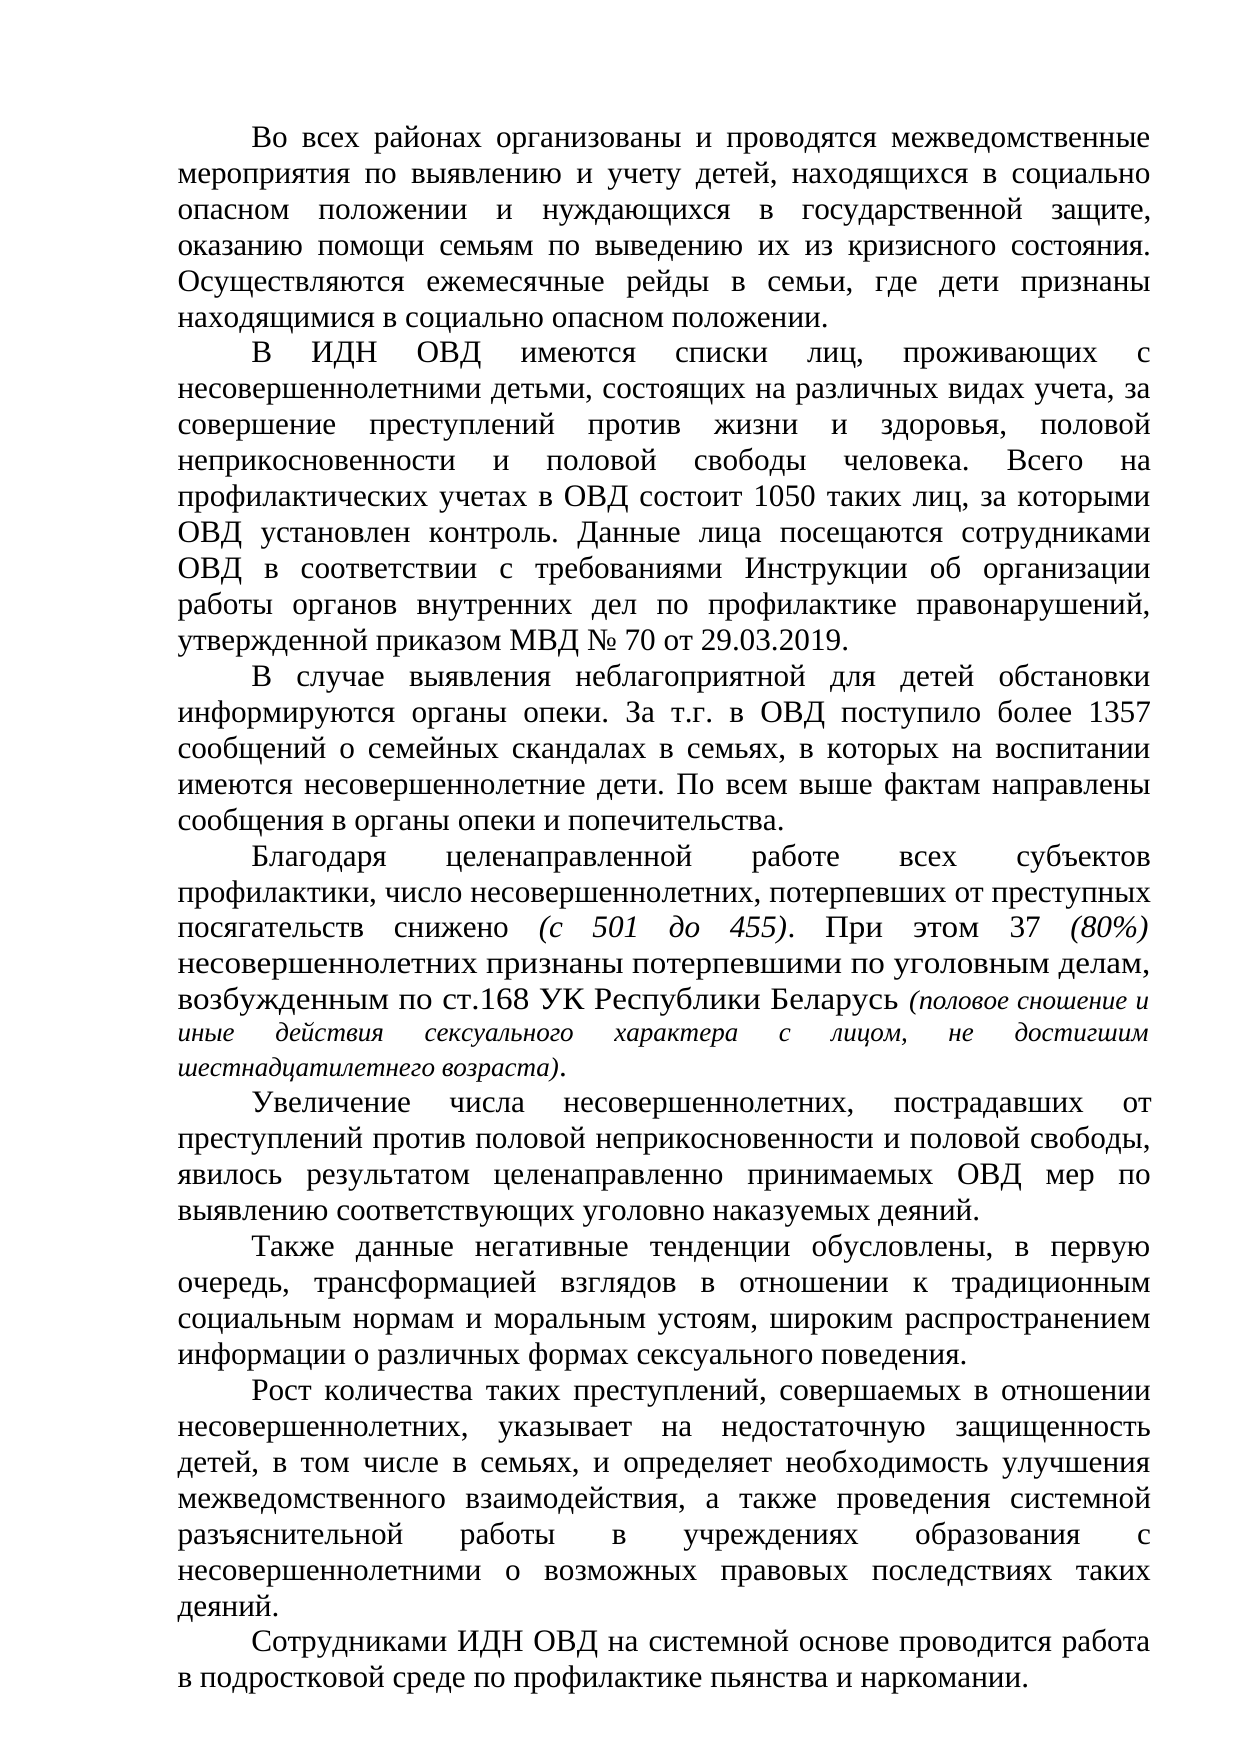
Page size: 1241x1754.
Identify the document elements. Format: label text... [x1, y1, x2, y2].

text В случае выявления неблагоприятной для детей обстановки информируются органы опеки. За т.г. в ОВД поступило более 1357 сообщений о семейных скандалах в семьях, в которых на воспитании имеются несовершеннолетние дети. По всем выше фактам направлены сообщения в органы опеки и попечительства. [177, 657, 1152, 837]
text В ИДН ОВД имеются списки лиц, проживающих с несовершеннолетними детьми, состоящих на различных видах учета, за совершение преступлений против жизни и здоровья, половой неприкосновенности и половой свободы человека. Всего на профилактических учетах в ОВД состоит 1050 таких лиц, за которыми ОВД установлен контроль. Данные лица посещаются сотрудниками ОВД в соответствии с требованиями Инструкции об организации работы органов внутренних дел по профилактике правонарушений, утвержденной приказом МВД № 70 от 29.03.2019. [177, 334, 1152, 657]
text Во всех районах организованы и проводятся межведомственные мероприятия по выявлению и учету детей, находящихся в социально опасном положении и нуждающихся в государственной защите, оказанию помощи семьям по выведению их из кризисного состояния. Осуществляются ежемесячные рейды в семьи, где дети признаны находящимися в социально опасном положении. [177, 118, 1152, 334]
text Рост количества таких преступлений, совершаемых в отношении несовершеннолетних, указывает на недостаточную защищенность детей, в том числе в семьях, и определяет необходимость улучшения межведомственного взаимодействия, а также проведения системной разъяснительной работы в учреждениях образования с несовершеннолетними о возможных правовых последствиях таких деяний. [177, 1371, 1152, 1623]
text Также данные негативные тенденции обусловлены, в первую очередь, трансформацией взглядов в отношении к традиционным социальным нормам и моральным устоям, широким распространением информации о различных формах сексуального поведения. [177, 1227, 1152, 1371]
text Сотрудниками ИДН ОВД на системной основе проводится работа в подростковой среде по профилактике пьянства и наркомании. [177, 1623, 1152, 1694]
text Увеличение числа несовершеннолетних, пострадавших от преступлений против половой неприкосновенности и половой свободы, явилось результатом целенаправленно принимаемых ОВД мер по выявлению соответствующих уголовно наказуемых деяний. [177, 1084, 1152, 1227]
text Благодаря целенаправленной работе всех субъектов профилактики, число несовершеннолетних, потерпевших от преступных посягательств снижено (с 501 до 455). При этом 37 (80%) несовершеннолетних признаны потерпевшими по уголовным делам, возбужденным по ст.168 УК Республики Беларусь (половое сношение и иные действия сексуального характера с лицом, не достигшим шестнадцатилетнего возраста). [177, 837, 1152, 1084]
